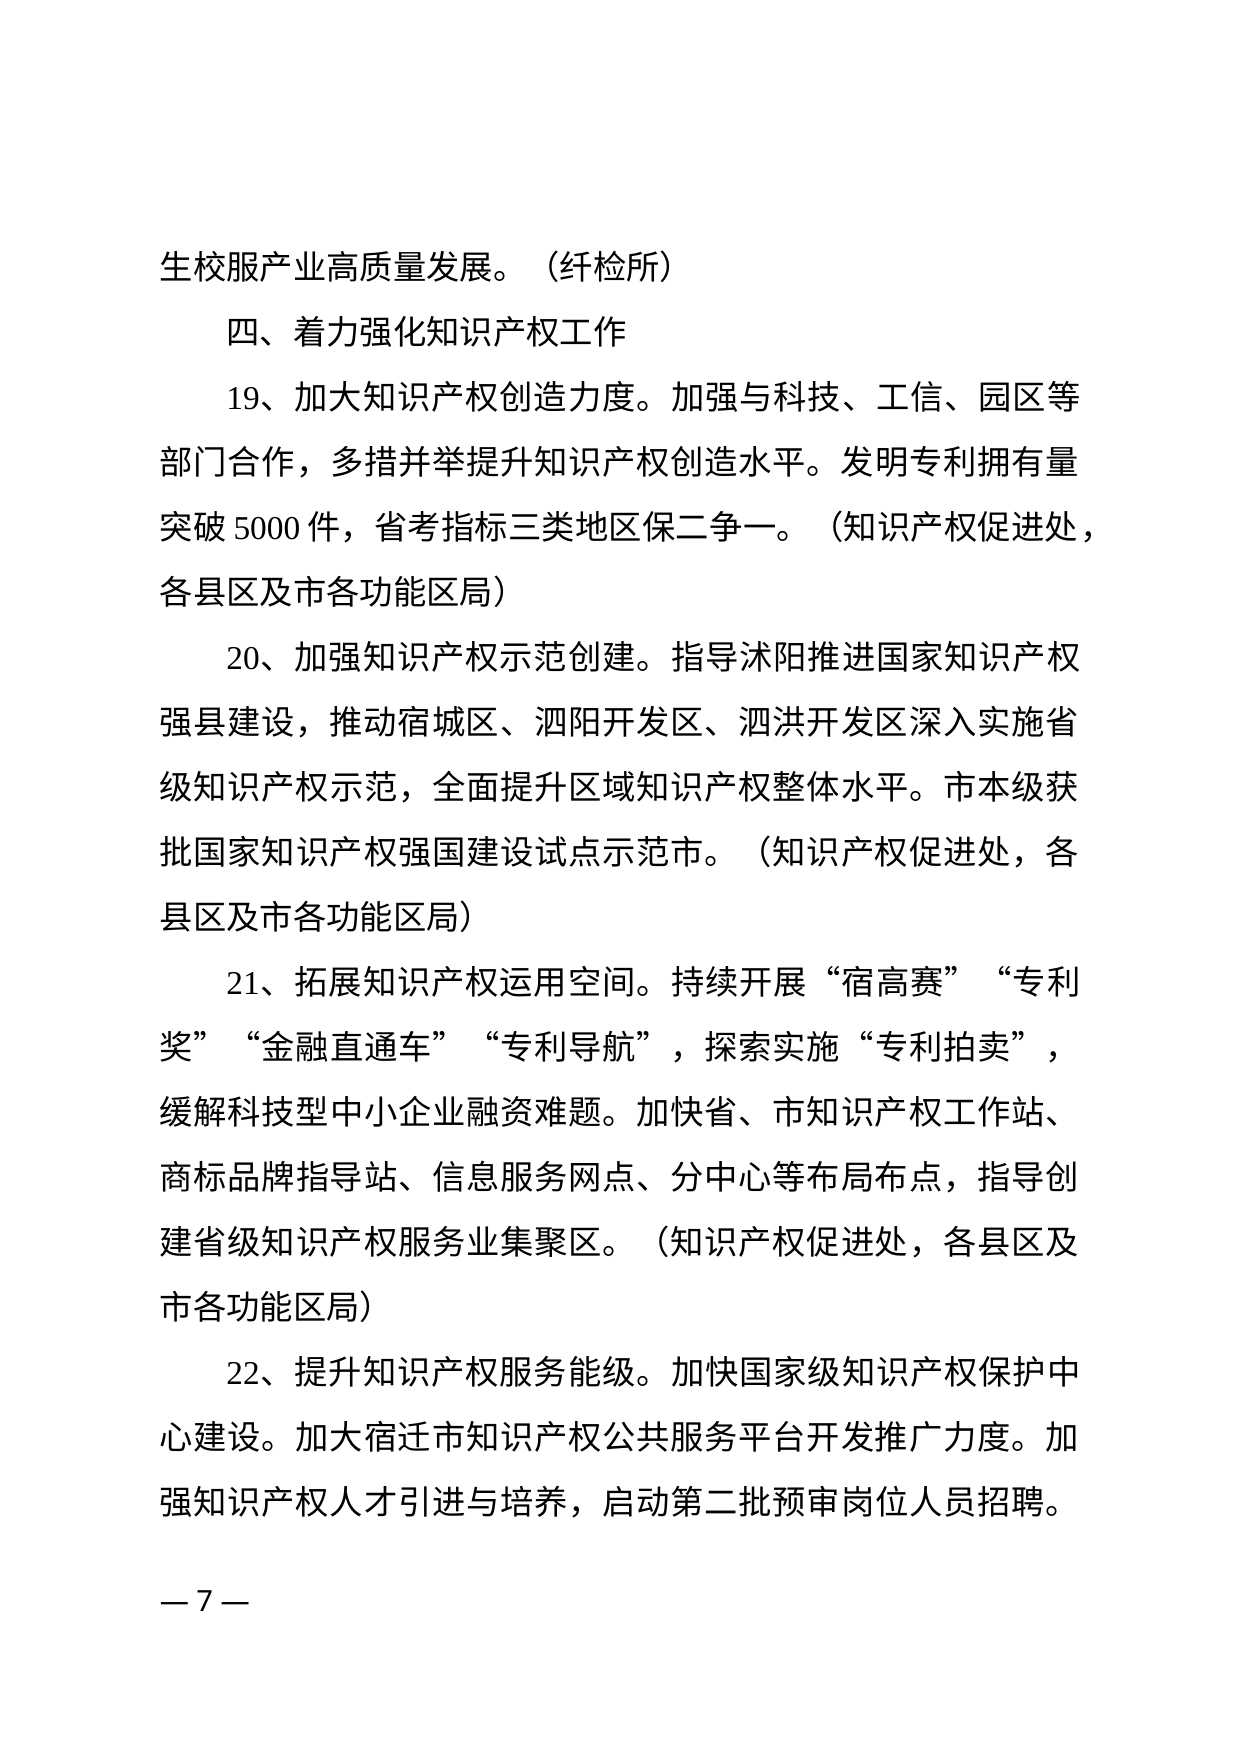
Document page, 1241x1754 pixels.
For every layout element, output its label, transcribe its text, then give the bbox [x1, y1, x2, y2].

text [159, 1338, 1081, 1533]
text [159, 233, 1081, 298]
text 21、拓展知识产权运用空间。持续开展“宿高赛”“专利奖”“金融直通车”“专利导航”，探索实施“专利拍卖”，缓解科技型中小企业融资难题。加快省、市知识产权工作站、商标品牌指导站、信息服务网点、分中心等布局布点，指导创建省级知识产权服务业集聚区。（知识产权促进处，各县区及市各功能区局） [159, 948, 1081, 1338]
text 20、加强知识产权示范创建。指导沭阳推进国家知识产权强县建设，推动宿城区、泗阳开发区、泗洪开发区深入实施省级知识产权示范，全面提升区域知识产权整体水平。市本级获批国家知识产权强国建设试点示范市。（知识产权促进处，各县区及市各功能区局） [159, 623, 1081, 948]
text 19、加大知识产权创造力度。加强与科技、工信、园区等部门合作，多措并举提升知识产权创造水平。发明专利拥有量突破5000件，省考指标三类地区保二争一。（知识产权促进处，各县区及市各功能区局） [159, 363, 1081, 623]
text 四、着力强化知识产权工作 [159, 298, 1081, 363]
